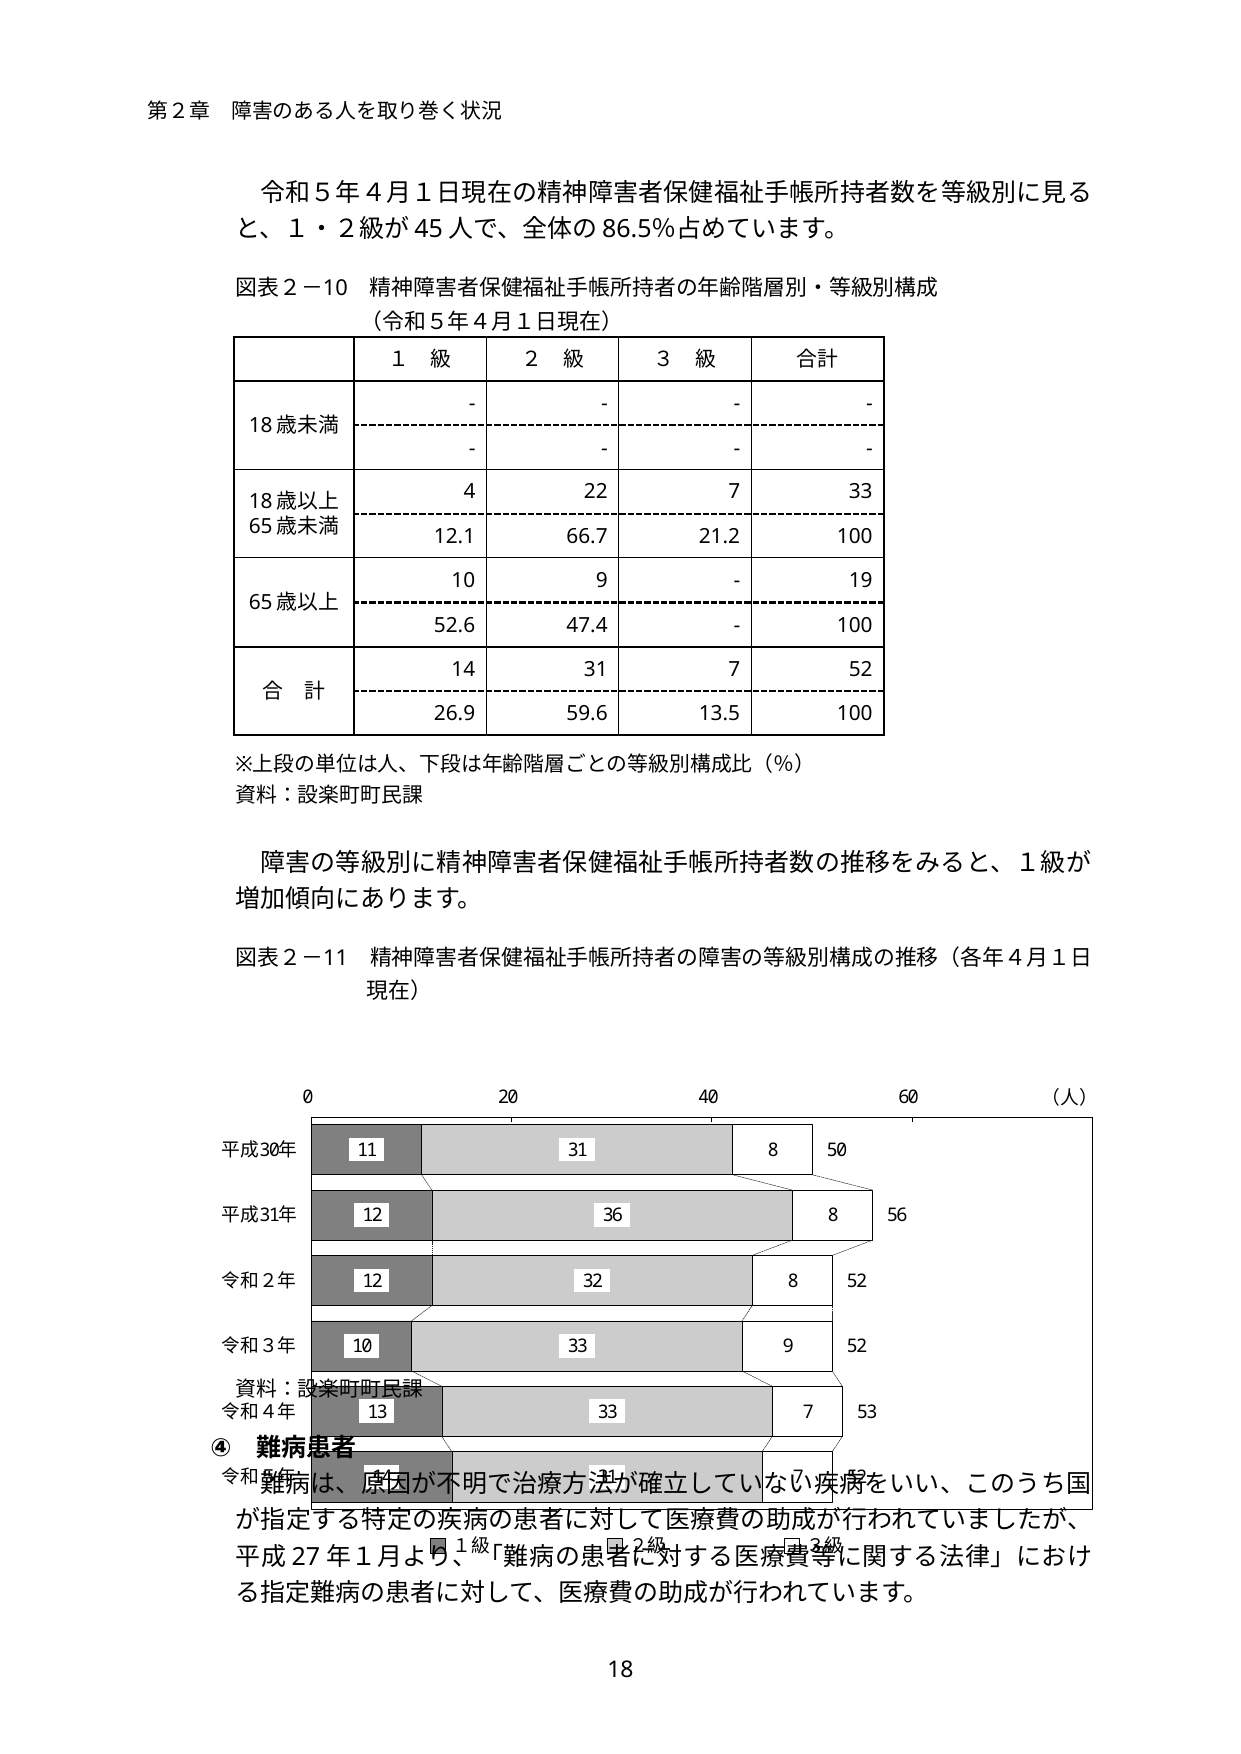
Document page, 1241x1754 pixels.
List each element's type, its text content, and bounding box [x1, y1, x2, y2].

table_cell 9 [487, 558, 618, 601]
table_cell 7 [619, 648, 751, 690]
text （令和５年４月１日現在） [360, 302, 1092, 336]
table_cell 19 [752, 558, 883, 601]
text 資料：設楽町町民課 [235, 1371, 1092, 1402]
table_cell 100 [752, 690, 883, 734]
table_cell 31 [487, 648, 618, 690]
table_cell 7 [619, 470, 751, 513]
table_cell 47.4 [487, 601, 618, 646]
table_cell - [619, 382, 751, 424]
table_cell - [487, 382, 618, 424]
text 難病は、原因が不明で治療方法が確立していない疾病をいい、このうち国が指定する特定の疾病の患者に対して医療費の助成が行われていましたが、平成27年１月より、「難病の患者に対する医療費等に関する法律」における指定難病の患者に対して、医療費の助成が行われています。 [235, 1464, 1092, 1609]
table_cell 18歳以上 65歳未満 [235, 470, 353, 557]
table_cell - [619, 424, 751, 469]
table_cell - [355, 382, 486, 424]
table_cell 59.6 [487, 690, 618, 734]
table_header ２ 級 [487, 338, 618, 380]
table_cell 66.7 [487, 513, 618, 557]
table_header １ 級 [355, 338, 486, 380]
table_cell - [355, 424, 486, 469]
text ④ 難病患者 [210, 1427, 1092, 1464]
table_cell - [752, 424, 883, 469]
table_cell - [752, 382, 883, 424]
table_cell 22 [487, 470, 618, 513]
table_cell 26.9 [355, 690, 486, 734]
text 資料：設楽町町民課 [235, 777, 1092, 808]
table_cell - [487, 424, 618, 469]
table_cell 18歳未満 [235, 382, 353, 469]
text 図表２－11 精神障害者保健福祉手帳所持者の障害の等級別構成の推移（各年４月１日現在） [235, 939, 1092, 1006]
table_cell 52 [752, 648, 883, 690]
table_cell 4 [355, 470, 486, 513]
table_cell 33 [752, 470, 883, 513]
table_cell 12.1 [355, 513, 486, 557]
text 令和５年４月１日現在の精神障害者保健福祉手帳所持者数を等級別に見ると、１・２級が45人で、全体の86.5％占めています。 [235, 173, 1092, 245]
text 障害の等級別に精神障害者保健福祉手帳所持者数の推移をみると、１級が増加傾向にあります。 [235, 842, 1092, 915]
table_cell 14 [355, 648, 486, 690]
table_cell 10 [355, 558, 486, 601]
table_cell 52.6 [355, 601, 486, 646]
table_header [235, 338, 353, 380]
table_cell - [619, 601, 751, 646]
table_header 合計 [752, 338, 883, 380]
text ※上段の単位は人、下段は年齢階層ごとの等級別構成比（％） [235, 746, 1092, 777]
table_cell 合 計 [235, 648, 353, 734]
table_header ３ 級 [619, 338, 751, 380]
table_cell 21.2 [619, 513, 751, 557]
table_cell 13.5 [619, 690, 751, 734]
table_cell 65歳以上 [235, 558, 353, 646]
table_cell 100 [752, 601, 883, 646]
table_cell - [619, 558, 751, 601]
text 図表２－10 精神障害者保健福祉手帳所持者の年齢階層別・等級別構成 [235, 269, 1092, 302]
table_cell 100 [752, 513, 883, 557]
